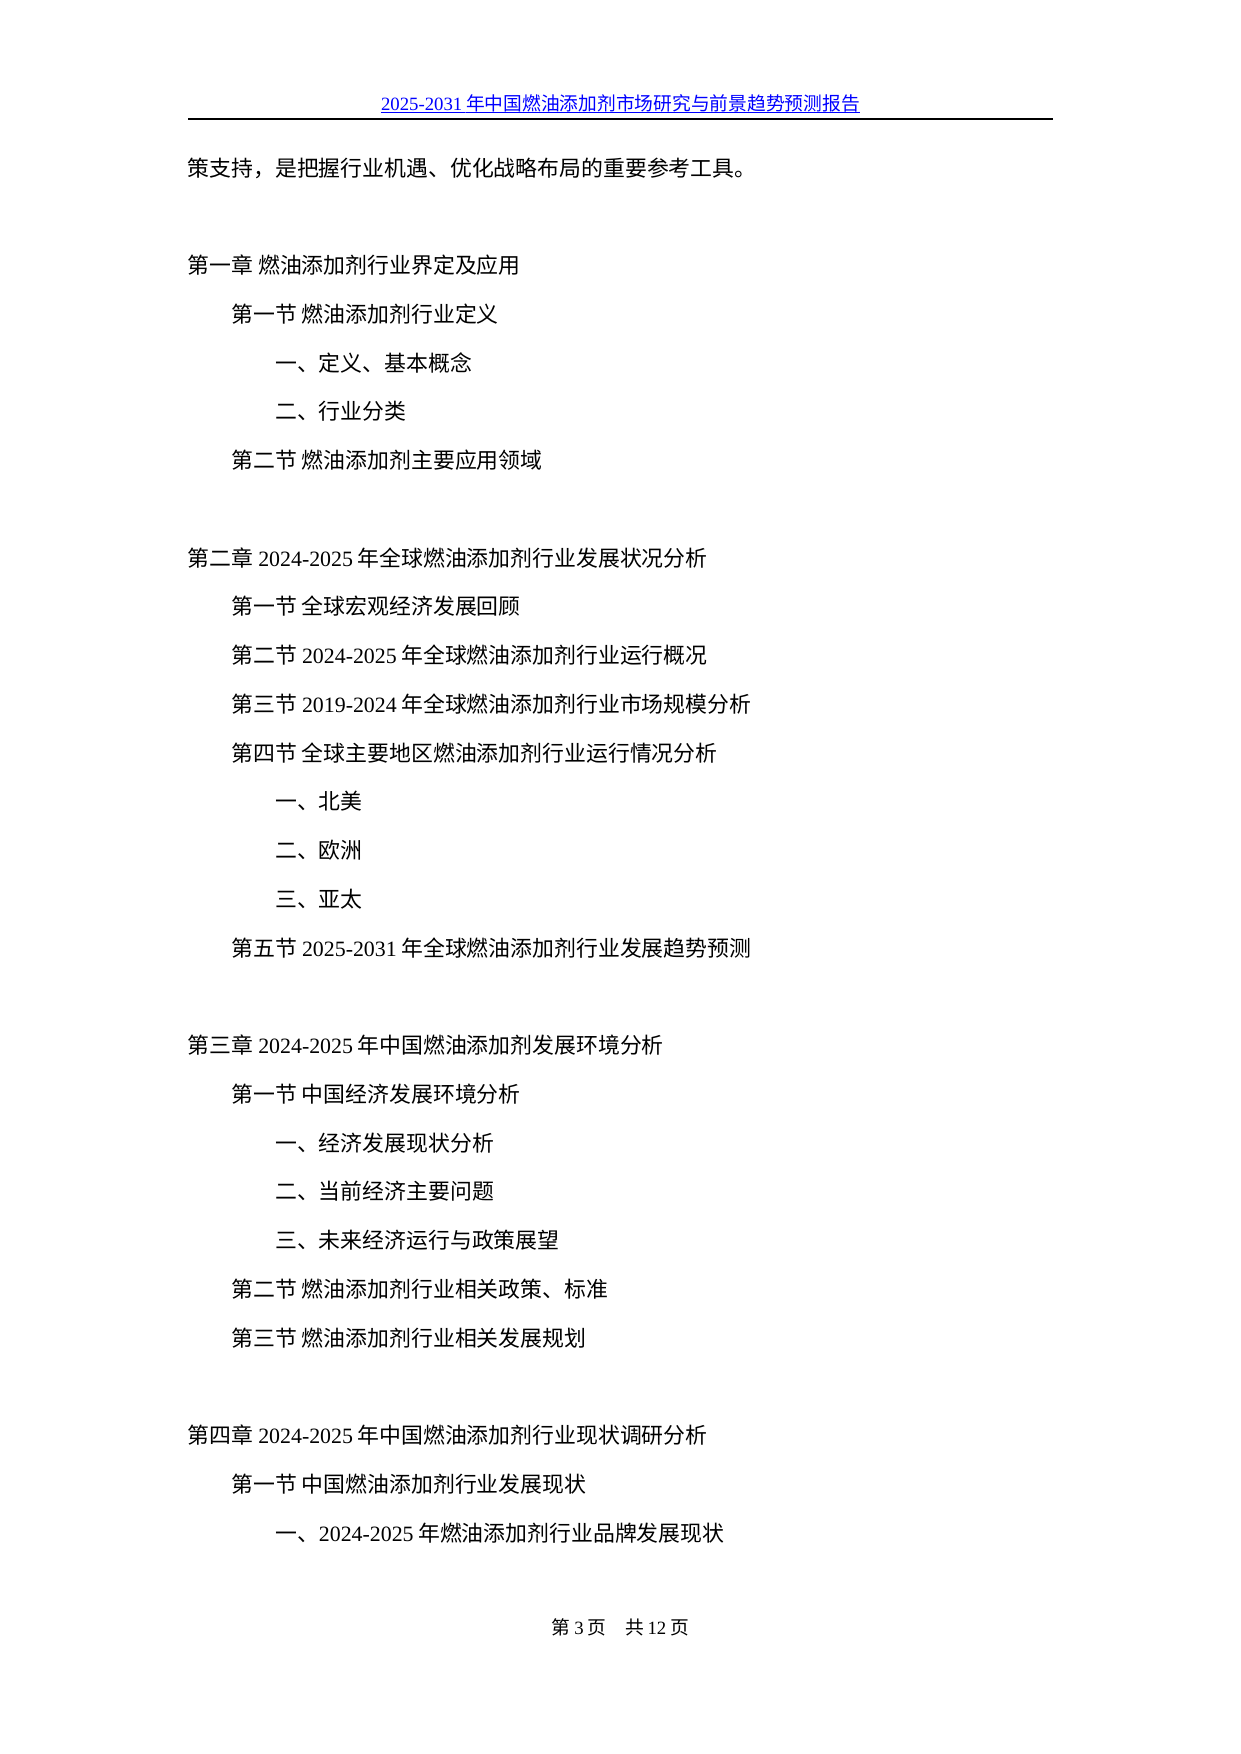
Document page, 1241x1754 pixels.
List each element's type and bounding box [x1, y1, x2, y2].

text [187, 150, 1053, 1548]
